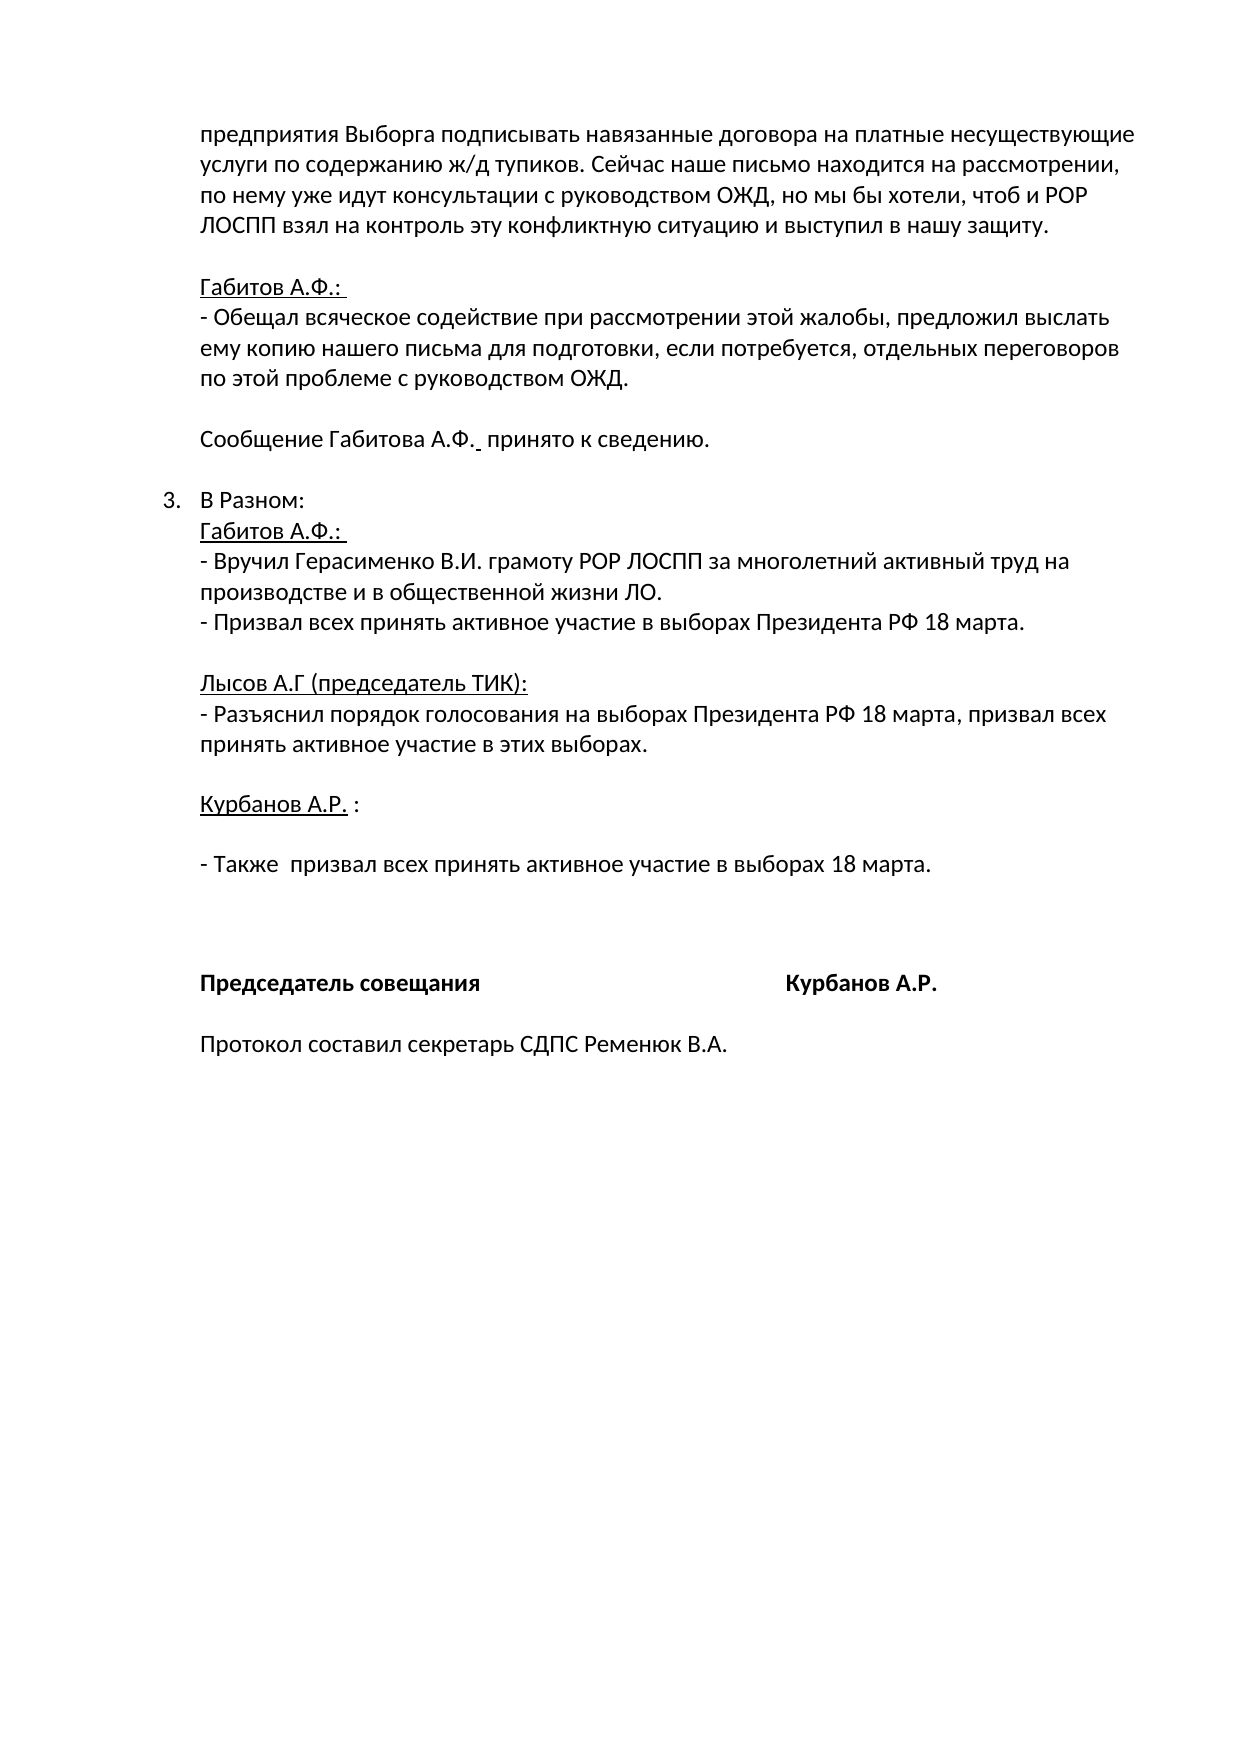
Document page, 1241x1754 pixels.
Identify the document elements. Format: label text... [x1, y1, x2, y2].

text Председатель совещания Курбанов А.Р. [200, 967, 1152, 998]
list Лысов А.Г (председатель ТИК): [200, 667, 1152, 698]
list - Призвал всех принять активное участие в выборах Президента РФ 18 марта. [200, 606, 1152, 637]
list - Обещал всяческое содействие при рассмотрении этой жалобы, предложил выслать ему копию нашего письма для подготовки, если потребуется, отдельных переговоров по этой проблеме с руководством ОЖД. [200, 301, 1152, 393]
list - Разъяснил порядок голосования на выборах Президента РФ 18 марта, призвал всех принять активное участие в этих выборах. [200, 698, 1152, 759]
text Сообщение Габитова А.Ф. принято к сведению. [200, 423, 1152, 454]
list Габитов А.Ф.: [200, 515, 1152, 545]
list Габитов А.Ф.: [200, 271, 1152, 301]
text Протокол составил секретарь СДПС Ременюк В.А. [200, 1028, 1152, 1059]
list - Вручил Герасименко В.И. грамоту РОР ЛОСПП за многолетний активный труд на производстве и в общественной жизни ЛО. [200, 545, 1152, 606]
list В Разном: [162, 484, 1152, 515]
text - Также призвал всех принять активное участие в выборах 18 марта. [200, 848, 1152, 878]
text Курбанов А.Р. : [200, 788, 1152, 819]
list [200, 118, 1152, 240]
